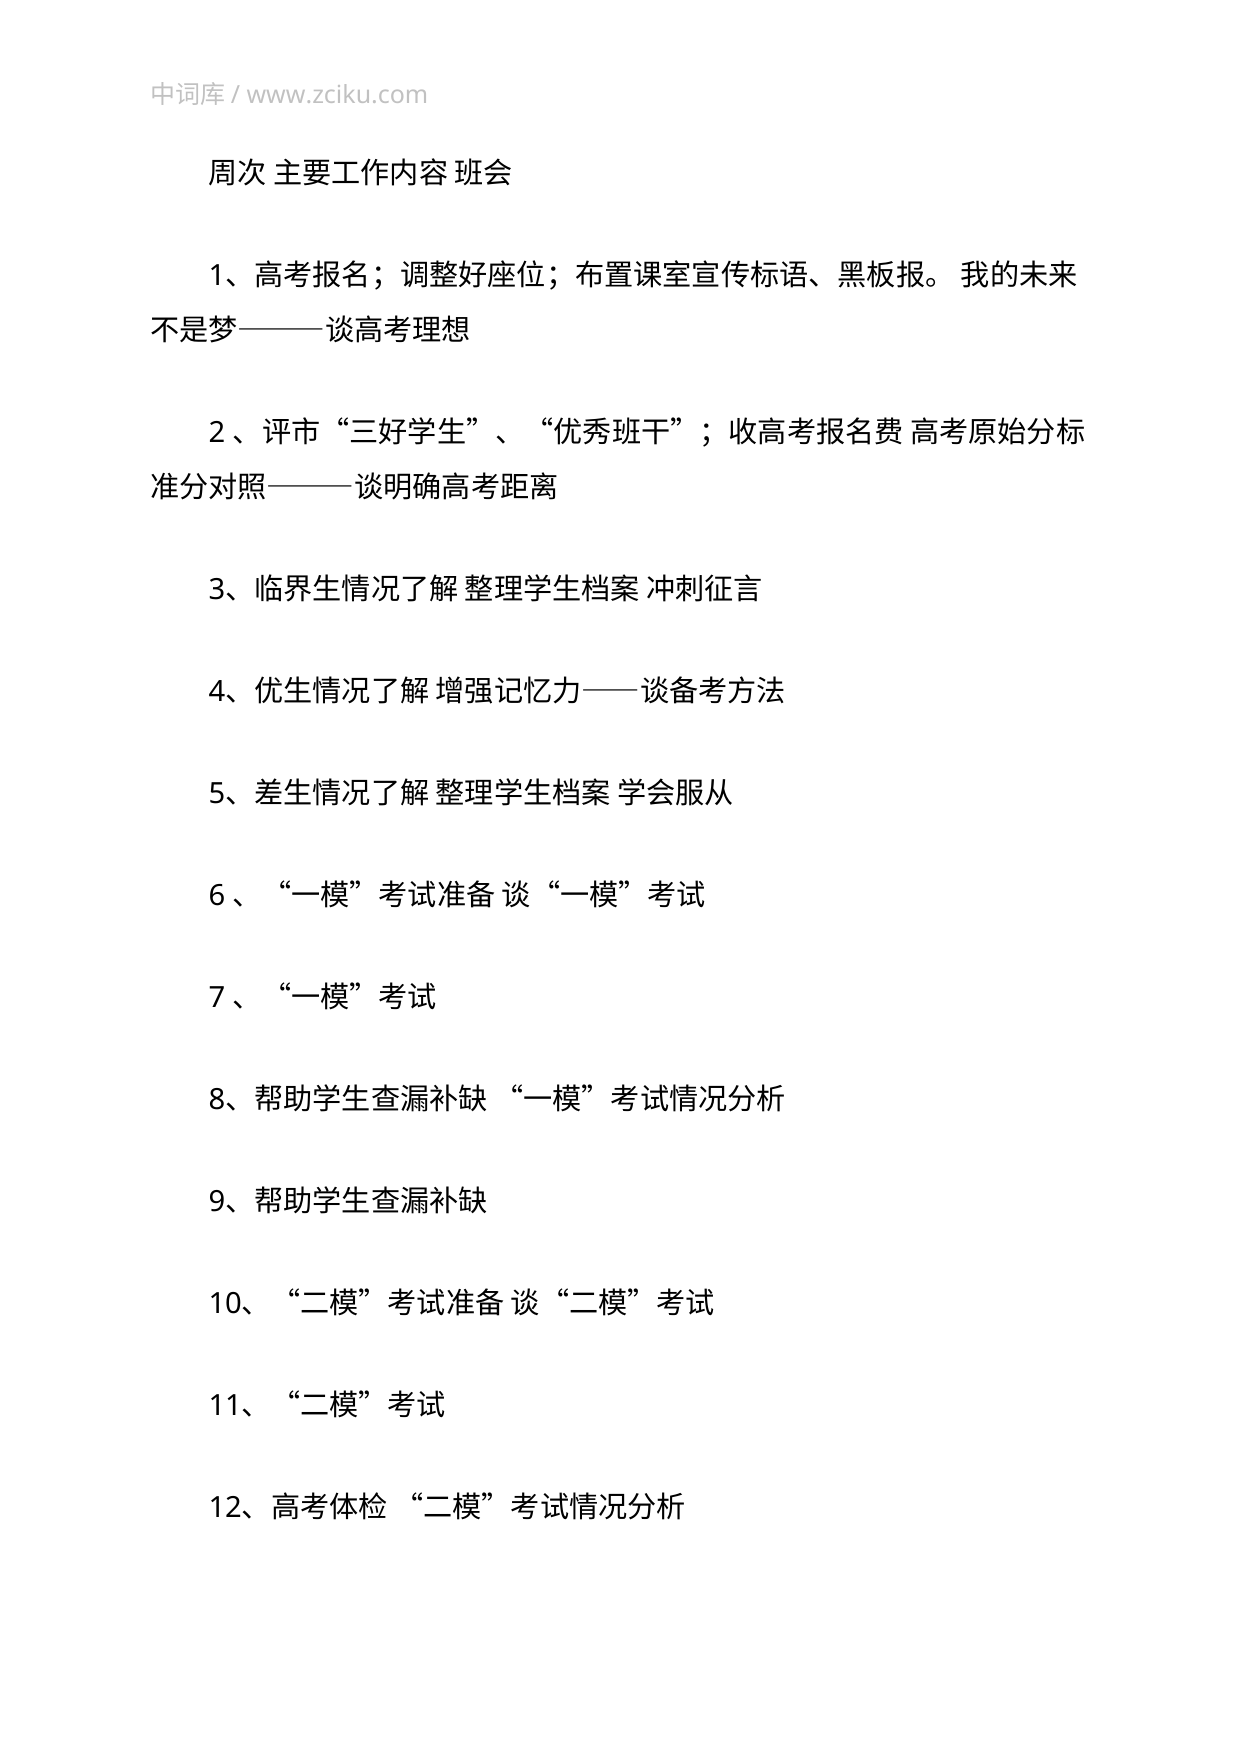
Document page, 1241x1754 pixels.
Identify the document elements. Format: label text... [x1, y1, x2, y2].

text 4、优生情况了解 增强记忆力——谈备考方法 [150, 667, 1090, 710]
text 8、帮助学生查漏补缺 “一模”考试情况分析 [150, 1075, 1090, 1118]
text 5、差生情况了解 整理学生档案 学会服从 [150, 769, 1090, 812]
text 3、临界生情况了解 整理学生档案 冲刺征言 [150, 565, 1090, 608]
text 9、帮助学生查漏补缺 [150, 1177, 1090, 1219]
text 周次 主要工作内容 班会 [150, 150, 1090, 192]
text 6 、“一模”考试准备 谈“一模”考试 [150, 871, 1090, 914]
text 10、“二模”考试准备 谈“二模”考试 [150, 1279, 1090, 1322]
text 12、高考体检 “二模”考试情况分析 [150, 1483, 1090, 1526]
text 1、高考报名；调整好座位；布置课室宣传标语、黑板报。 我的未来不是梦———谈高考理想 [150, 252, 1090, 349]
text 11、“二模”考试 [150, 1381, 1090, 1423]
text 7 、“一模”考试 [150, 973, 1090, 1016]
text 2 、评市“三好学生”、“优秀班干”；收高考报名费 高考原始分标准分对照———谈明确高考距离 [150, 408, 1090, 506]
